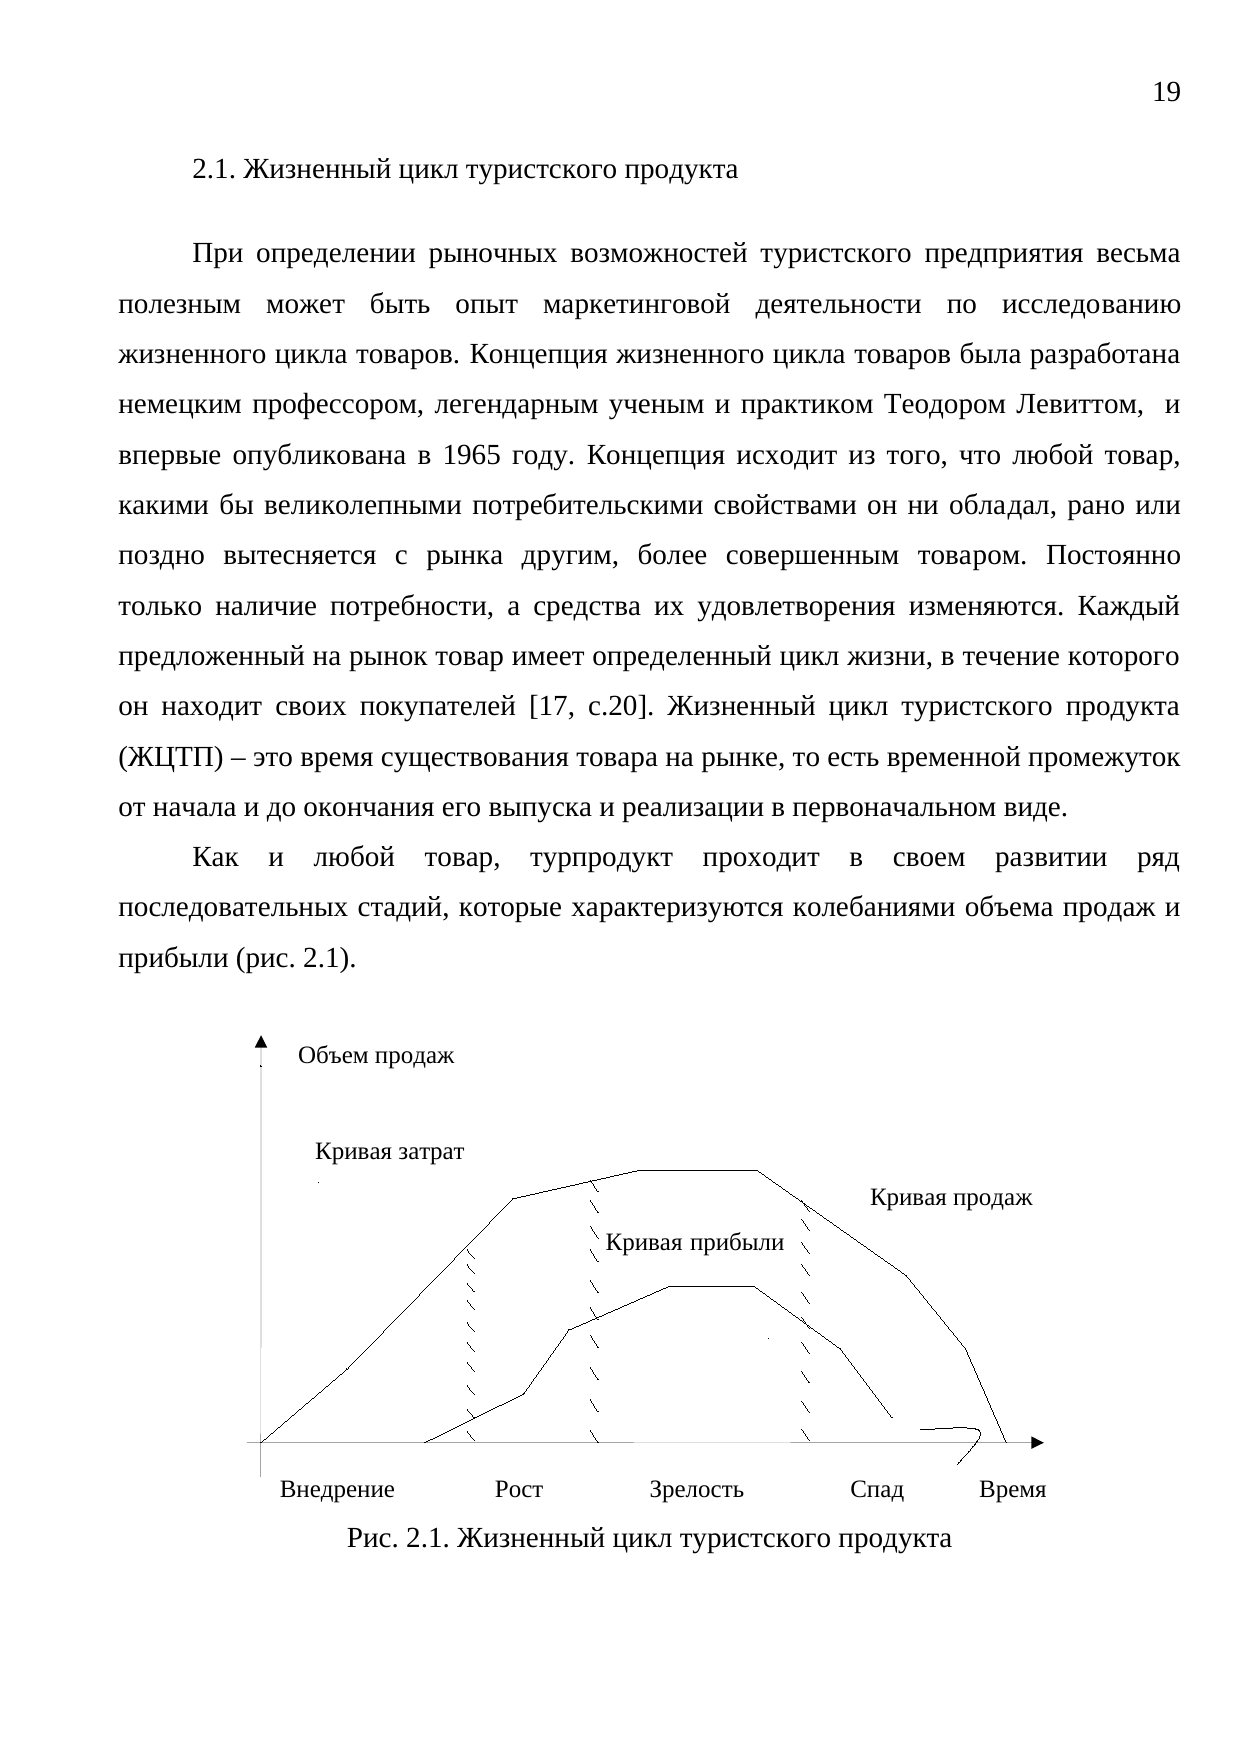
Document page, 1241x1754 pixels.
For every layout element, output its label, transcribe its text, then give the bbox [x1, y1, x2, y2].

text Объем продаж [118, 1041, 1181, 1069]
text Кривая продаж [118, 1182, 1181, 1211]
text 2.1. Жизненный цикл туристского продукта [118, 152, 1181, 185]
text Как и любой товар, турпродукт проходит в своем развитии ряд последовательных стадий, которые характеризуются колебаниями объема продаж и прибыли (рис. 2.1). [118, 839, 1181, 973]
text Кривая затрат [118, 1136, 1181, 1165]
text При определении рыночных возможностей туристского предприятия весьма полезным может быть опыт маркетинговой деятельности по исследованию жизненного цикла товаров. Концепция жизненного цикла товаров была разработана немецким профессором, легендарным ученым и практиком Теодором Левиттом, и впервые опубликована в 1965 году. Концепция исходит из того, что любой товар, какими бы великолепными потребительскими свойствами он ни обладал, рано или поздно вытесняется с рынка другим, более совершенным товаром. Постоянно только наличие потребности, а средства их удовлетворения изменяются. Каждый предложенный на рынок товар имеет определенный цикл жизни, в течение которого он находит своих покупателей [17, c.20]. Жизненный цикл туристского продукта (ЖЦТП) – это время существования товара на рынке, то есть временной промежуток от начала и до окончания его выпуска и реализации в первоначальном виде. [118, 236, 1181, 822]
text Рис. 2.1. Жизненный цикл туристского продукта [118, 1520, 1181, 1553]
text Кривая прибыли [118, 1227, 1181, 1256]
text Внедрение Рост Зрелость Спад Время [118, 1474, 1181, 1503]
